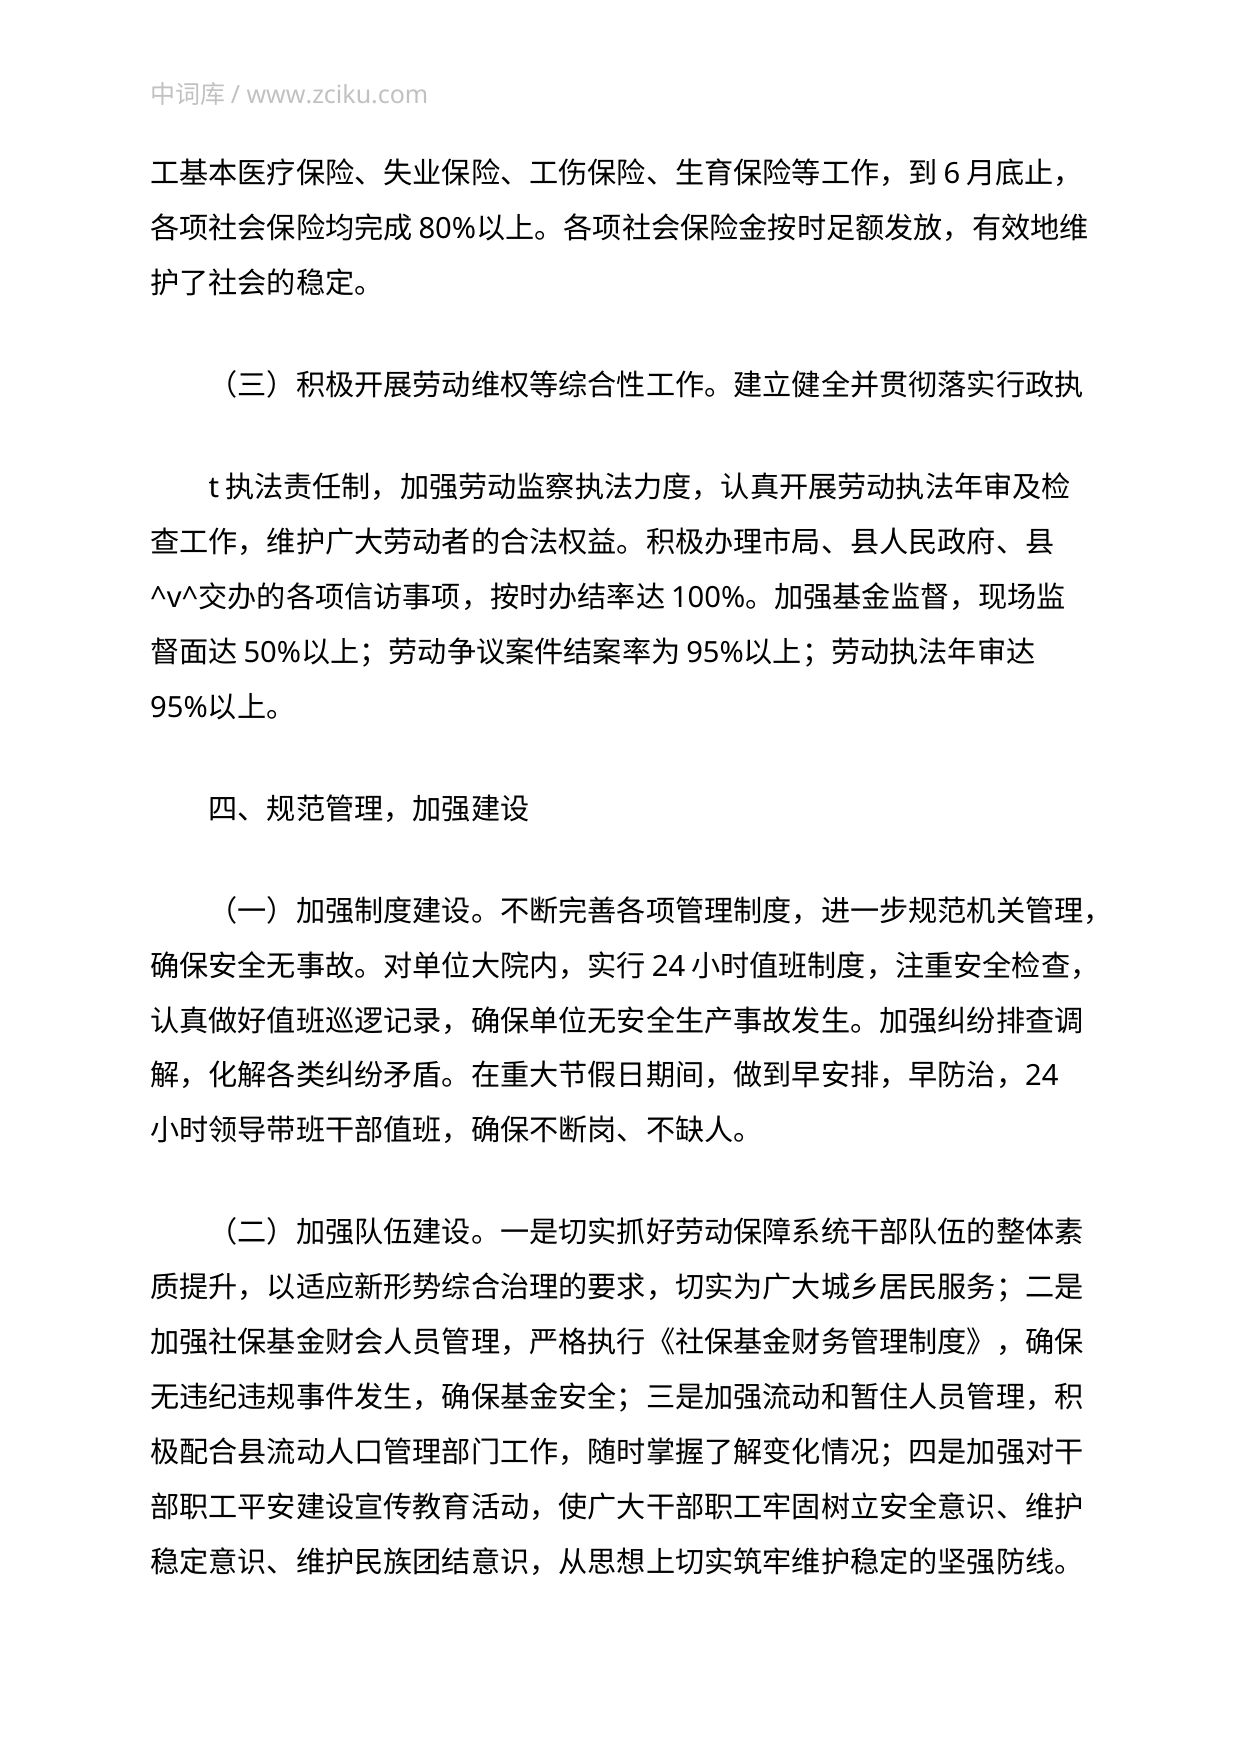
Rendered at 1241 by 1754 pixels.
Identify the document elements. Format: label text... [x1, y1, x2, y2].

text （一）加强制度建设。不断完善各项管理制度，进一步规范机关管理，确保安全无事故。对单位大院内，实行24小时值班制度，注重安全检查，认真做好值班巡逻记录，确保单位无安全生产事故发生。加强纠纷排查调解，化解各类纠纷矛盾。在重大节假日期间，做到早安排，早防治，24小时领导带班干部值班，确保不断岗、不缺人。 [150, 887, 1090, 1149]
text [150, 150, 1090, 302]
text （三）积极开展劳动维权等综合性工作。建立健全并贯彻落实行政执 [150, 362, 1090, 404]
text （二）加强队伍建设。一是切实抓好劳动保障系统干部队伍的整体素质提升，以适应新形势综合治理的要求，切实为广大城乡居民服务；二是加强社保基金财会人员管理，严格执行《社保基金财务管理制度》，确保无违纪违规事件发生，确保基金安全；三是加强流动和暂住人员管理，积极配合县流动人口管理部门工作，随时掌握了解变化情况；四是加强对干部职工平安建设宣传教育活动，使广大干部职工牢固树立安全意识、维护稳定意识、维护民族团结意识，从思想上切实筑牢维护稳定的坚强防线。 [150, 1209, 1090, 1580]
text 四、规范管理，加强建设 [150, 785, 1090, 828]
text t执法责任制，加强劳动监察执法力度，认真开展劳动执法年审及检查工作，维护广大劳动者的合法权益。积极办理市局、县人民政府、县^v^交办的各项信访事项，按时办结率达100%。加强基金监督，现场监督面达50%以上；劳动争议案件结案率为95%以上；劳动执法年审达95%以上。 [150, 463, 1090, 726]
